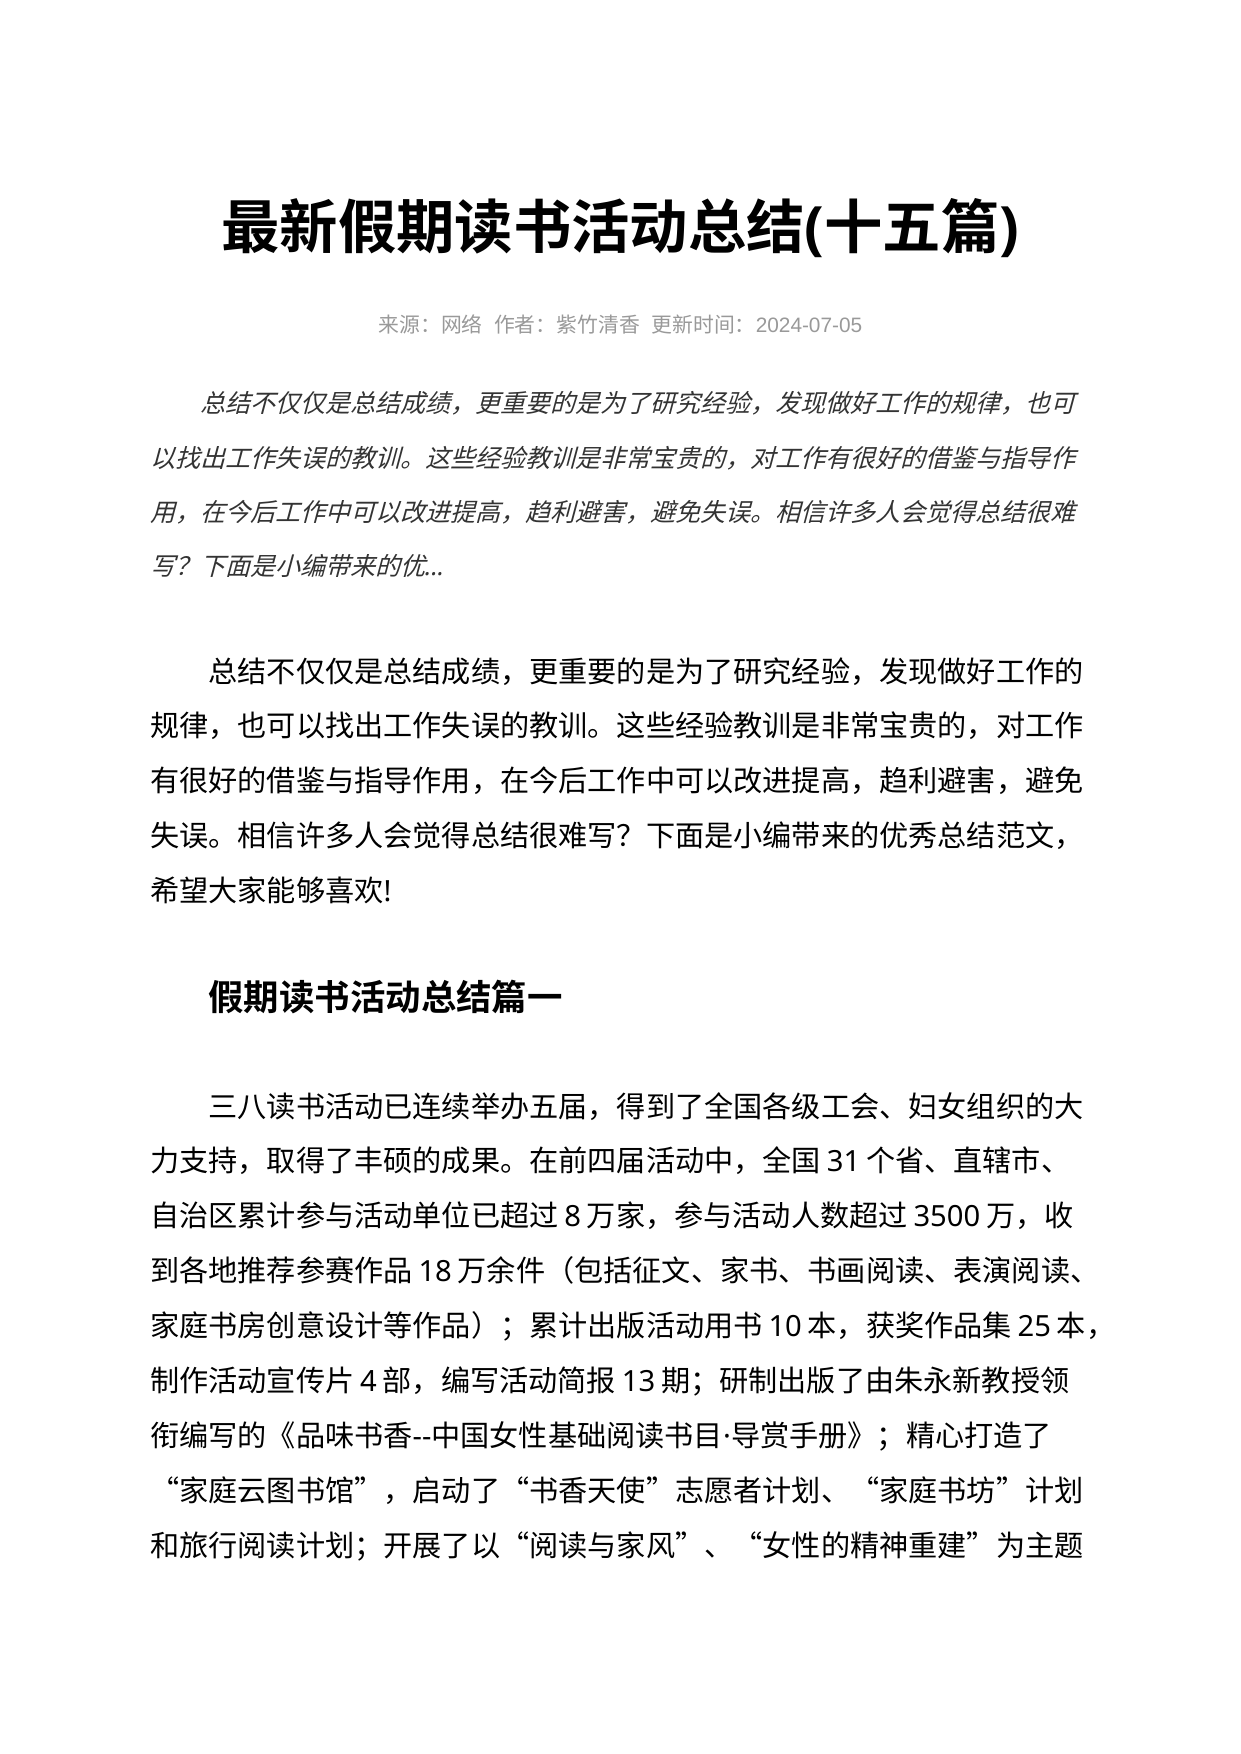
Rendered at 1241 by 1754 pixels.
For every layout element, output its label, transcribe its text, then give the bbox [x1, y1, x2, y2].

text 假期读书活动总结篇一 [150, 970, 1090, 1021]
text 总结不仅仅是总结成绩，更重要的是为了研究经验，发现做好工作的规律，也可以找出工作失误的教训。这些经验教训是非常宝贵的，对工作有很好的借鉴与指导作用，在今后工作中可以改进提高，趋利避害，避免失误。相信许多人会觉得总结很难写？下面是小编带来的优... [150, 384, 1090, 583]
text 总结不仅仅是总结成绩，更重要的是为了研究经验，发现做好工作的规律，也可以找出工作失误的教训。这些经验教训是非常宝贵的，对工作有很好的借鉴与指导作用，在今后工作中可以改进提高，趋利避害，避免失误。相信许多人会觉得总结很难写？下面是小编带来的优秀总结范文，希望大家能够喜欢! [150, 648, 1090, 910]
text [150, 1083, 1090, 1565]
subtitle 最新假期读书活动总结(十五篇) [150, 181, 1090, 266]
text 来源：网络 作者：紫竹清香 更新时间：2024-07-05 [150, 313, 1090, 337]
